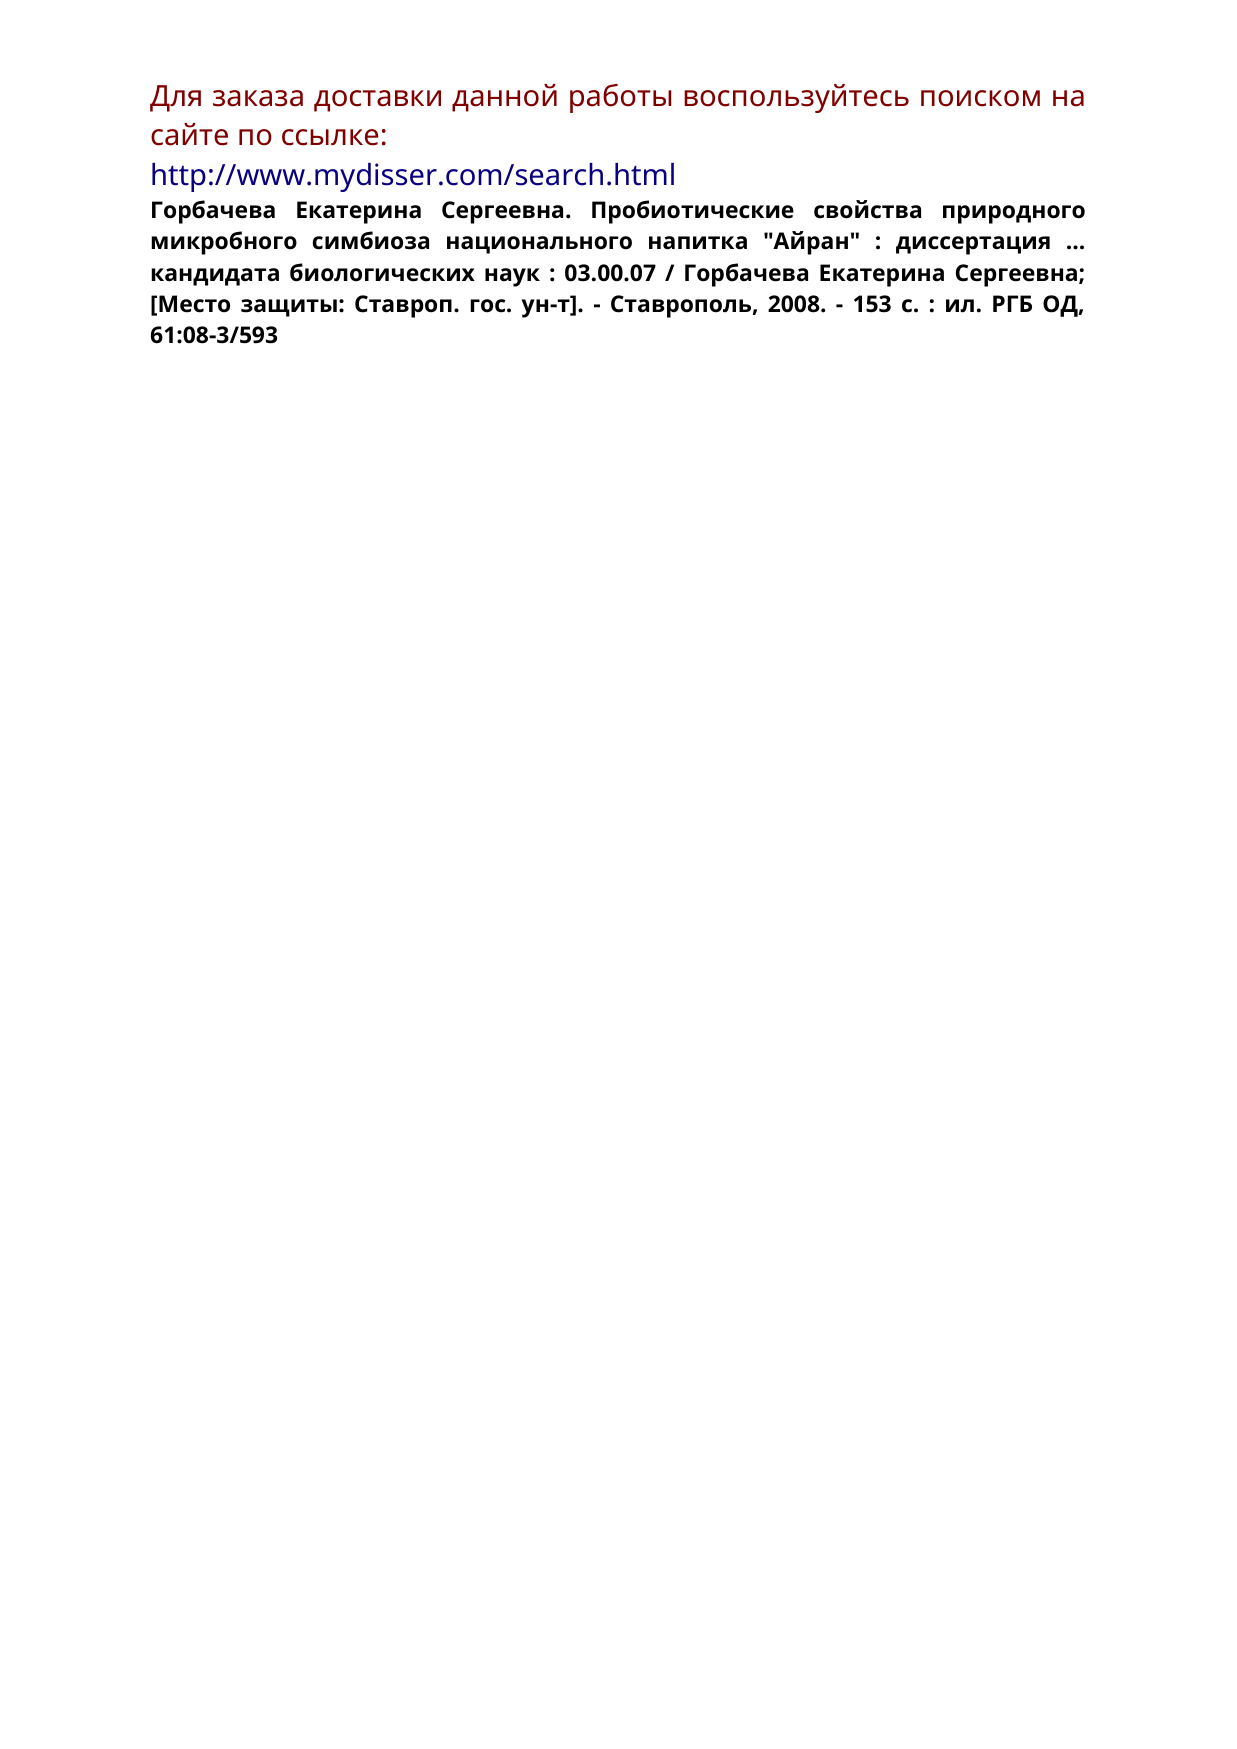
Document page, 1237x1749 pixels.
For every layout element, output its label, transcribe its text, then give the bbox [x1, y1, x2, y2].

text Горбачева Екатерина Сергеевна. Пробиотические свойства природного микробного симбиоза национального напитка "Айран" : диссертация ... кандидата биологических наук : 03.00.07 / Горбачева Екатерина Сергеевна; [Место защиты: Ставроп. гос. ун-т]. - Ставрополь, 2008. - 153 с. : ил. РГБ ОД, 61:08-3/593 [150, 194, 1086, 350]
